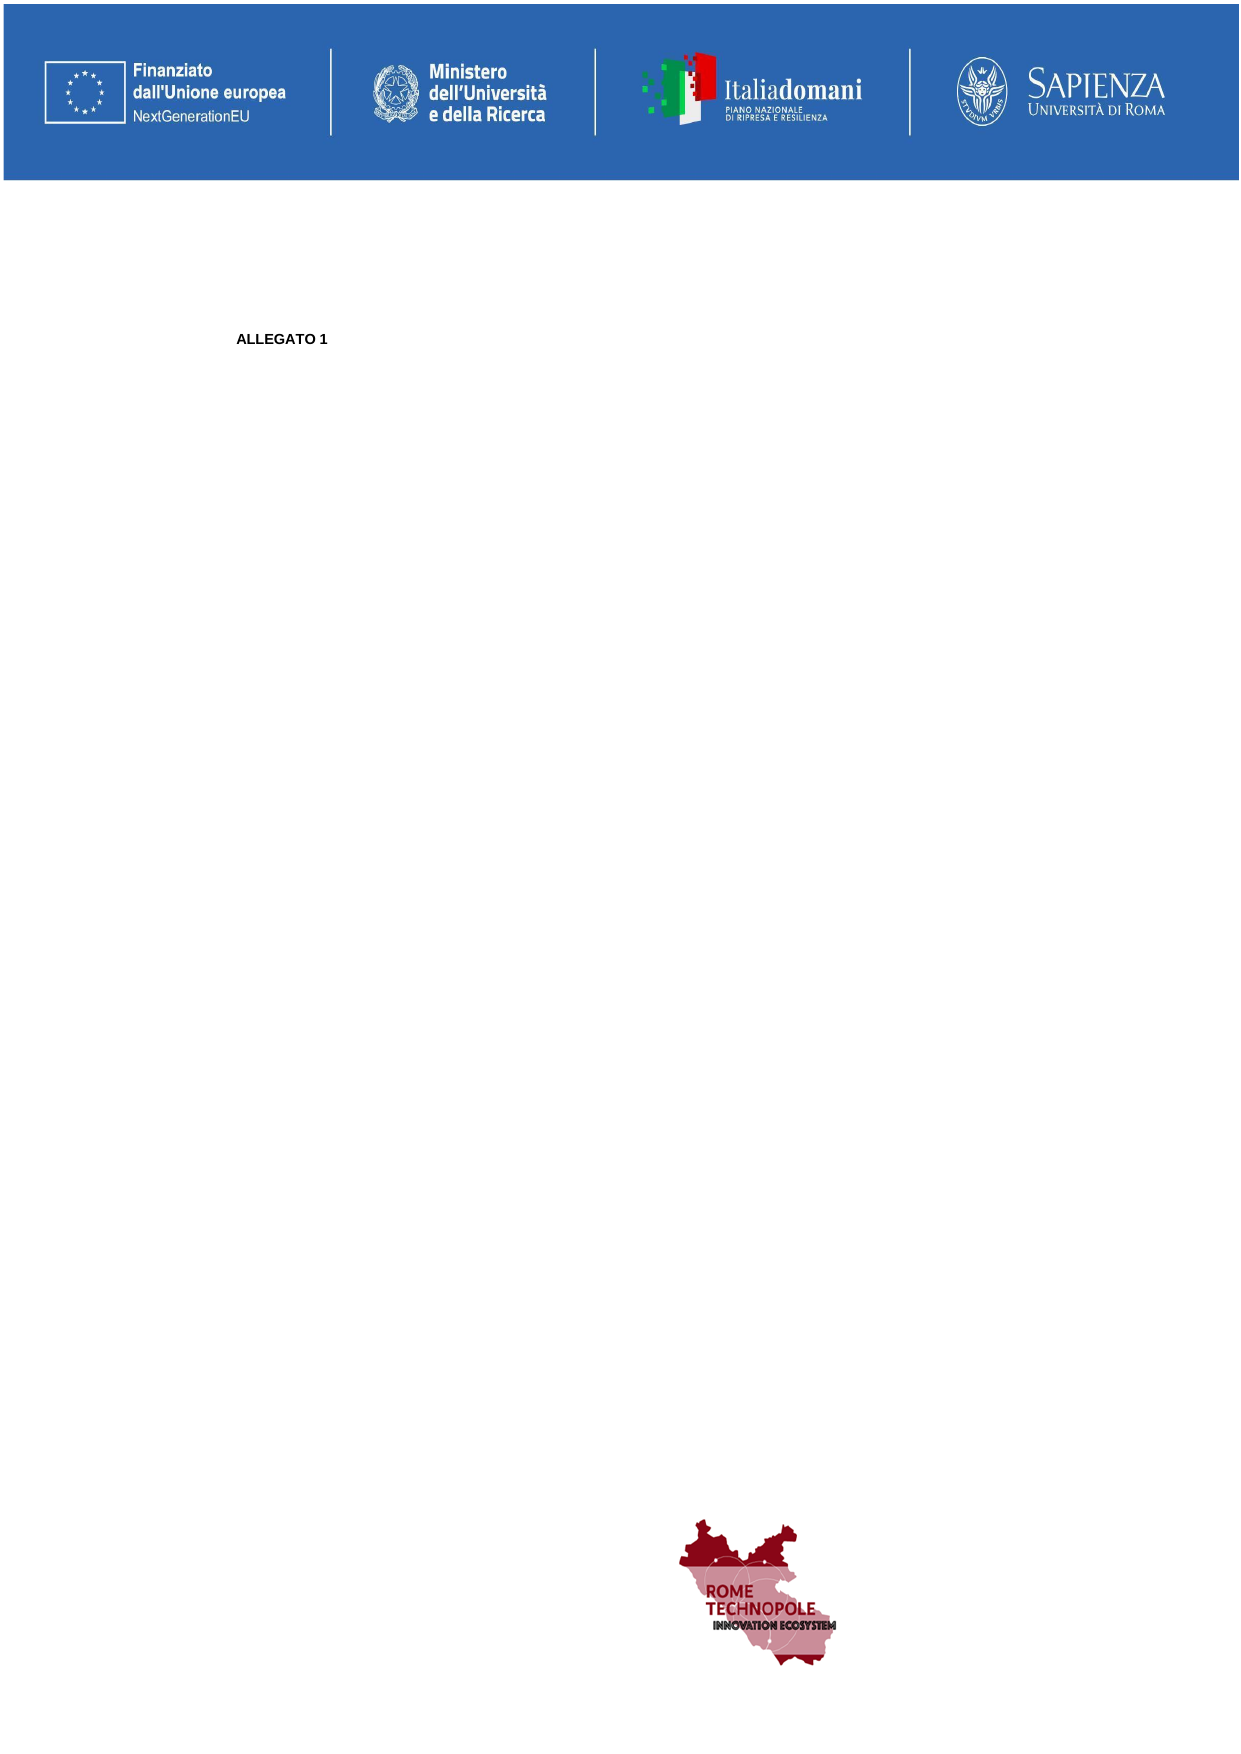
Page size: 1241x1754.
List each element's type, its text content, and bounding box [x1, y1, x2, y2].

text ALLEGATO 1 [236, 319, 1093, 348]
picture [3, 4, 1239, 181]
picture [673, 1514, 838, 1670]
